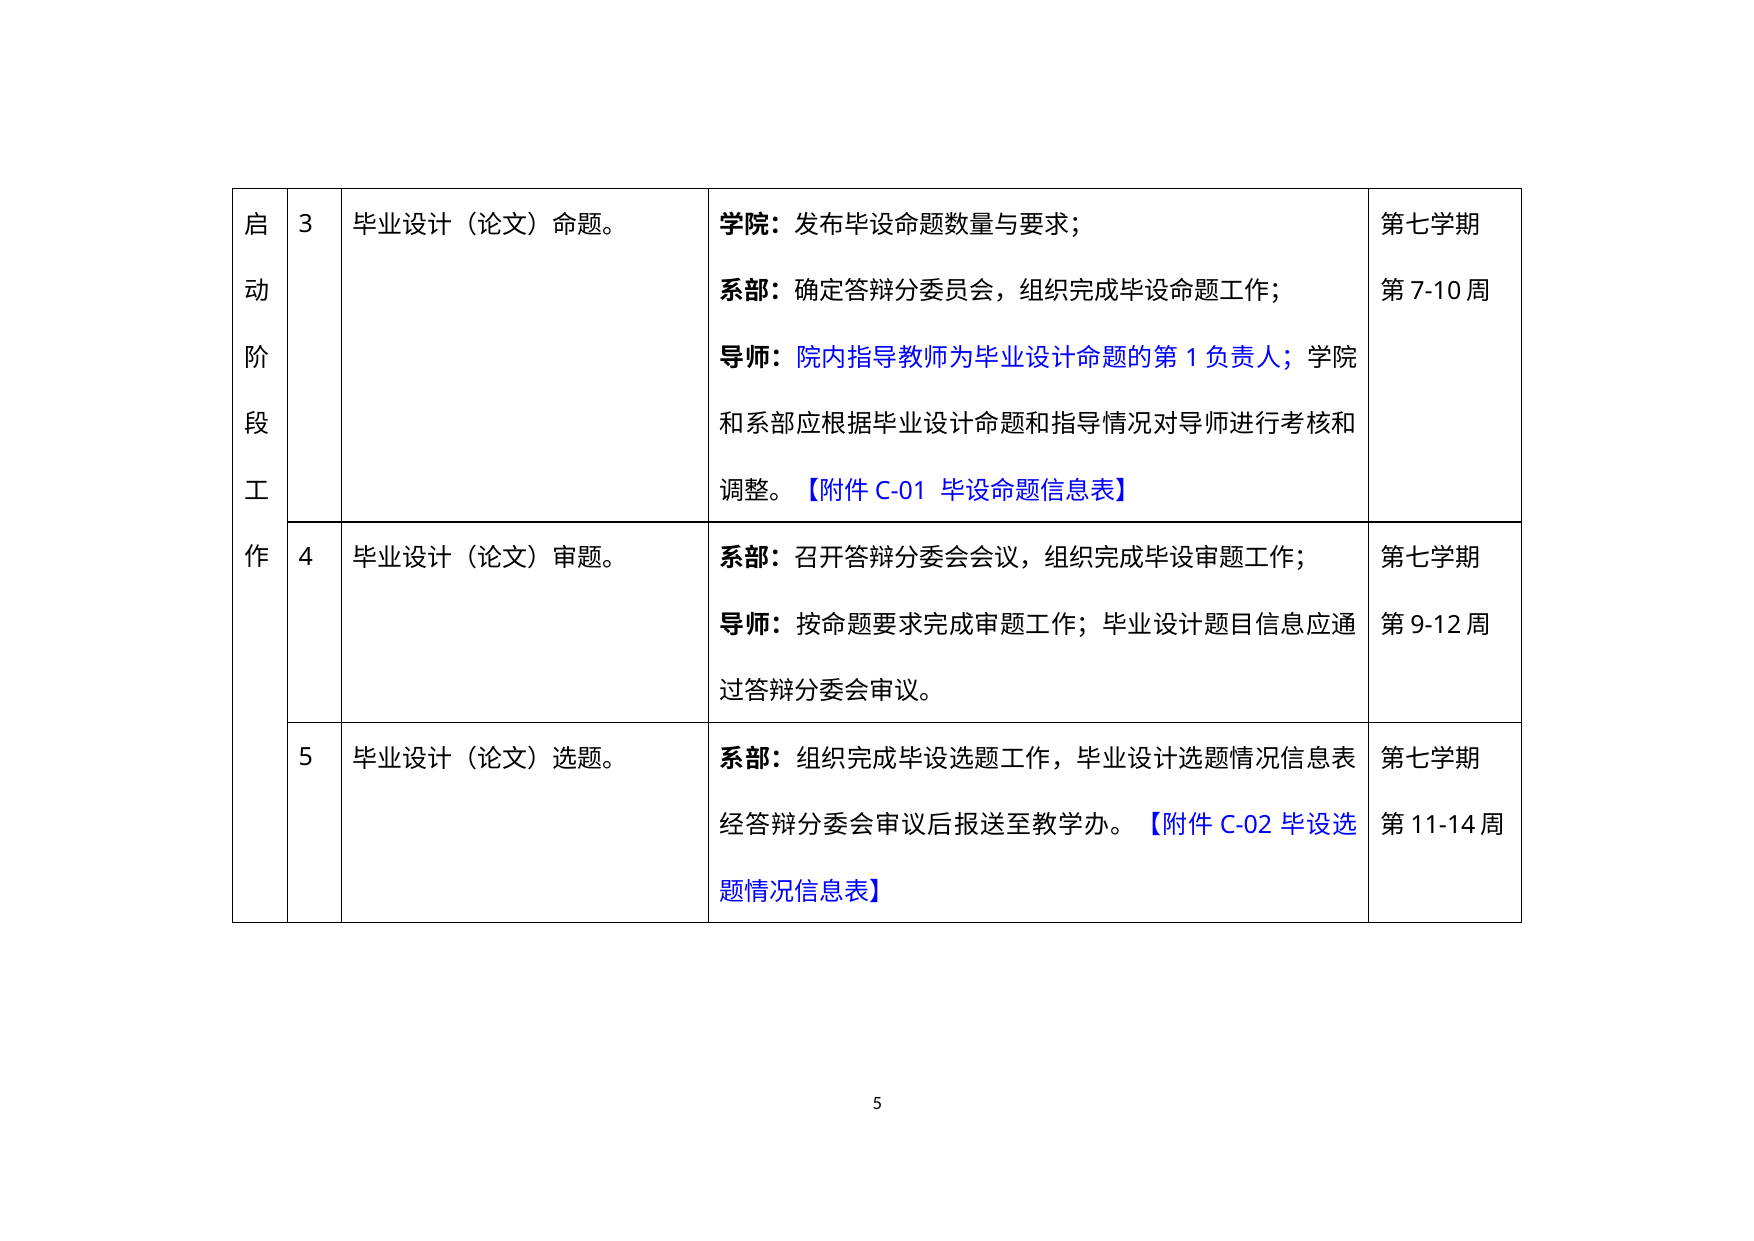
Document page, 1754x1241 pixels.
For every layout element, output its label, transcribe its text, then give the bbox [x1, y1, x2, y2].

table_cell 毕业设计（论文）选题。 [342, 723, 708, 922]
table_cell 第七学期 第11-14周 [1369, 723, 1521, 922]
table_cell 学院：发布毕设命题数量与要求； 系部：确定答辩分委员会，组织完成毕设命题工作； 导师：院内指导教师为毕业设计命题的第1负责人；学院和系部应根据毕业设计命题和指导情况对导师进行考核和调整。【附件C-01 毕设命题信息表】 [709, 189, 1368, 521]
table_cell 毕业设计（论文）审题。 [342, 523, 708, 722]
table_cell 5 [288, 723, 341, 922]
table_cell 3 [288, 189, 341, 521]
table_cell 系部：召开答辩分委会会议，组织完成毕设审题工作； 导师：按命题要求完成审题工作；毕业设计题目信息应通过答辩分委会审议。 [709, 523, 1368, 722]
table_cell 系部：组织完成毕设选题工作，毕业设计选题情况信息表经答辩分委会审议后报送至教学办。【附件C-02 毕设选题情况信息表】 [709, 723, 1368, 922]
table_cell 毕业设计（论文）命题。 [342, 189, 708, 521]
table_cell 第七学期 第7-10周 [1369, 189, 1521, 521]
table_cell 第七学期 第9-12周 [1369, 523, 1521, 722]
table_cell 4 [288, 523, 341, 722]
